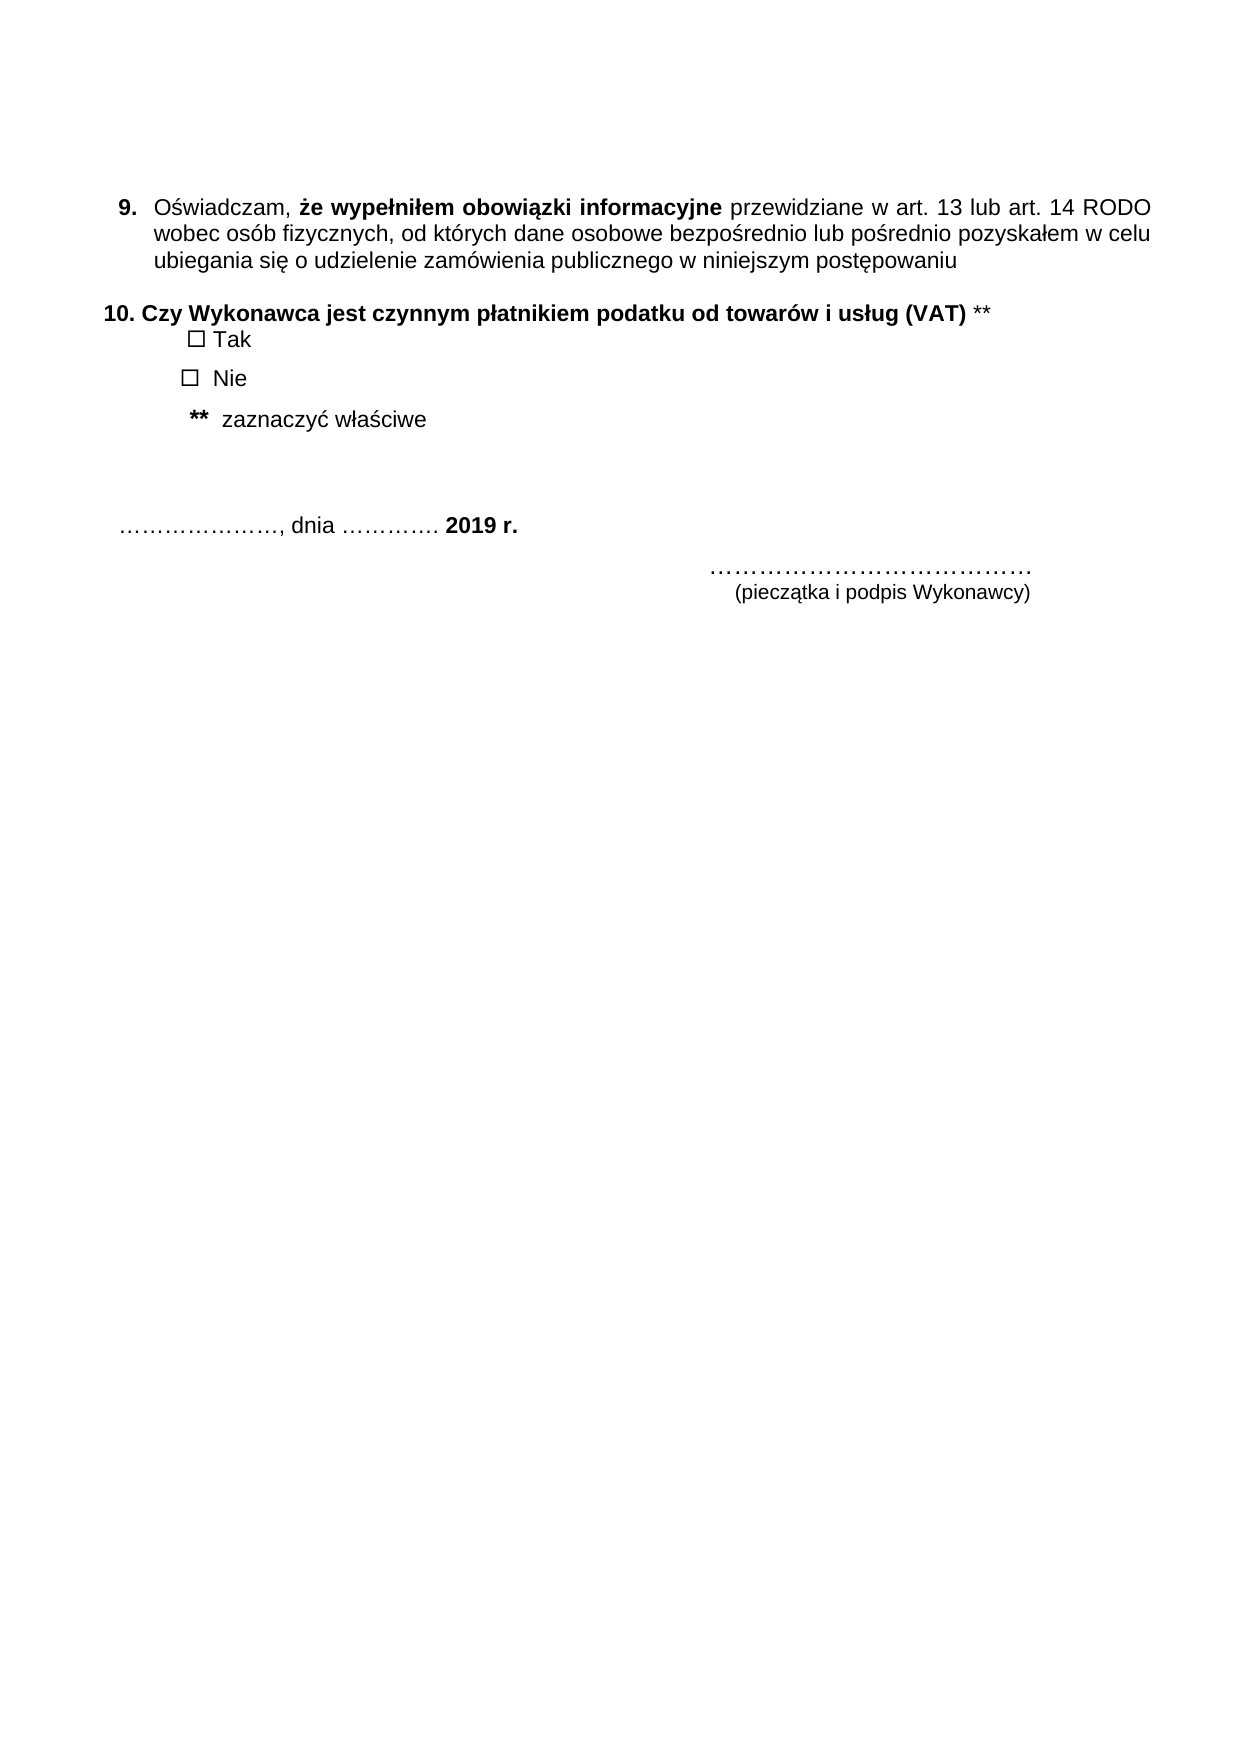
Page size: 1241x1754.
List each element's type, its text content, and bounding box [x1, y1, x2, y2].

text (pieczątka i podpis Wykonawcy) [643, 580, 1122, 604]
text ………………………………… [634, 551, 1122, 580]
text Nie [118, 365, 1152, 391]
text Tak [118, 326, 1152, 352]
text 10. Czy Wykonawca jest czynnym płatnikiem podatku od towarów i usług (VAT) ** [103, 299, 1152, 326]
text ** zaznaczyć właściwe [118, 403, 1152, 432]
list Oświadczam, że wypełniłem obowiązki informacyjne przewidziane w art. 13 lub art. 14 RODO wobec osób fizycznych, od których dane osobowe bezpośrednio lub pośrednio pozyskałem w celu ubiegania się o udzielenie zamówienia publicznego w niniejszym postępowaniu [118, 194, 1152, 273]
text …………………, dnia …………. 2019 r. [118, 512, 1122, 539]
